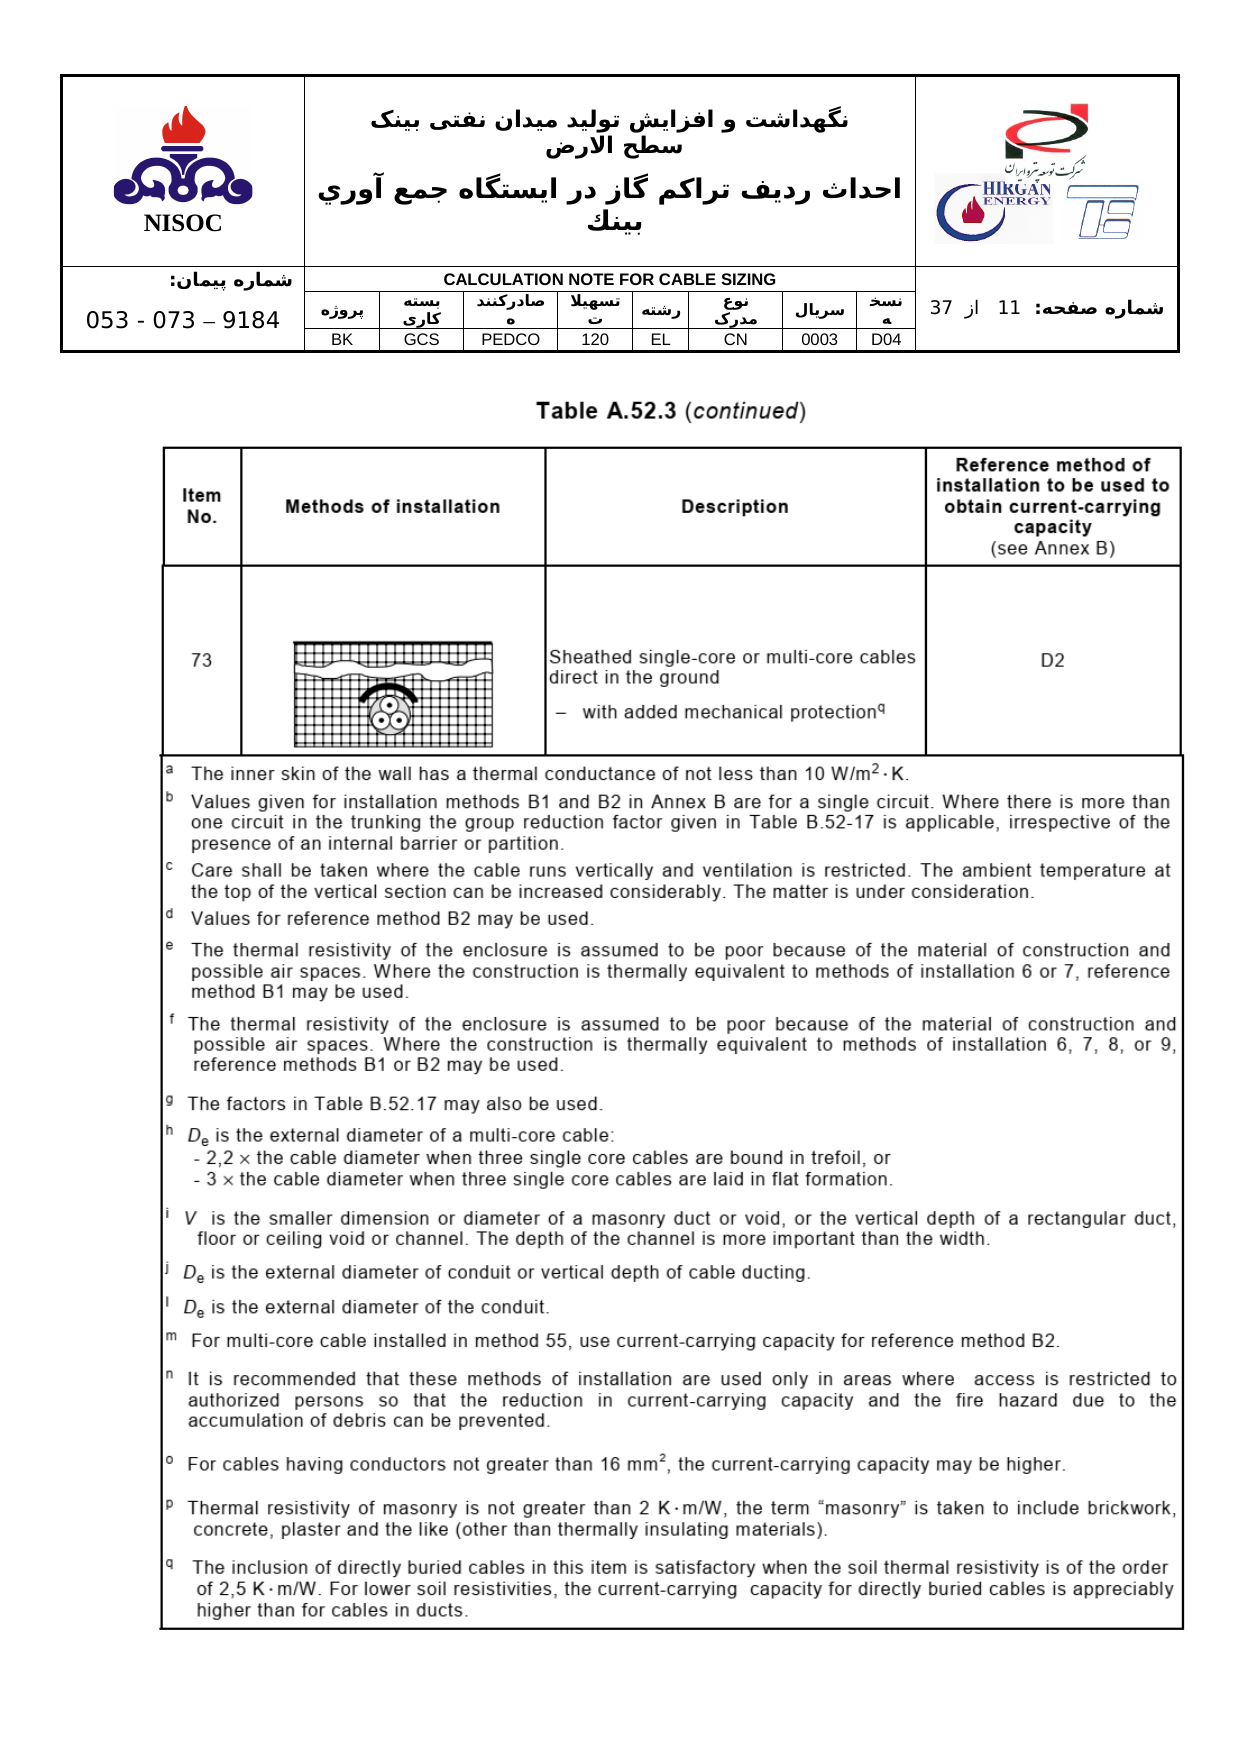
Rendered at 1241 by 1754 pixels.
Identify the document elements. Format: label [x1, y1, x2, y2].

picture [934, 103, 1089, 244]
picture [146, 377, 1192, 1637]
picture [113, 106, 253, 208]
